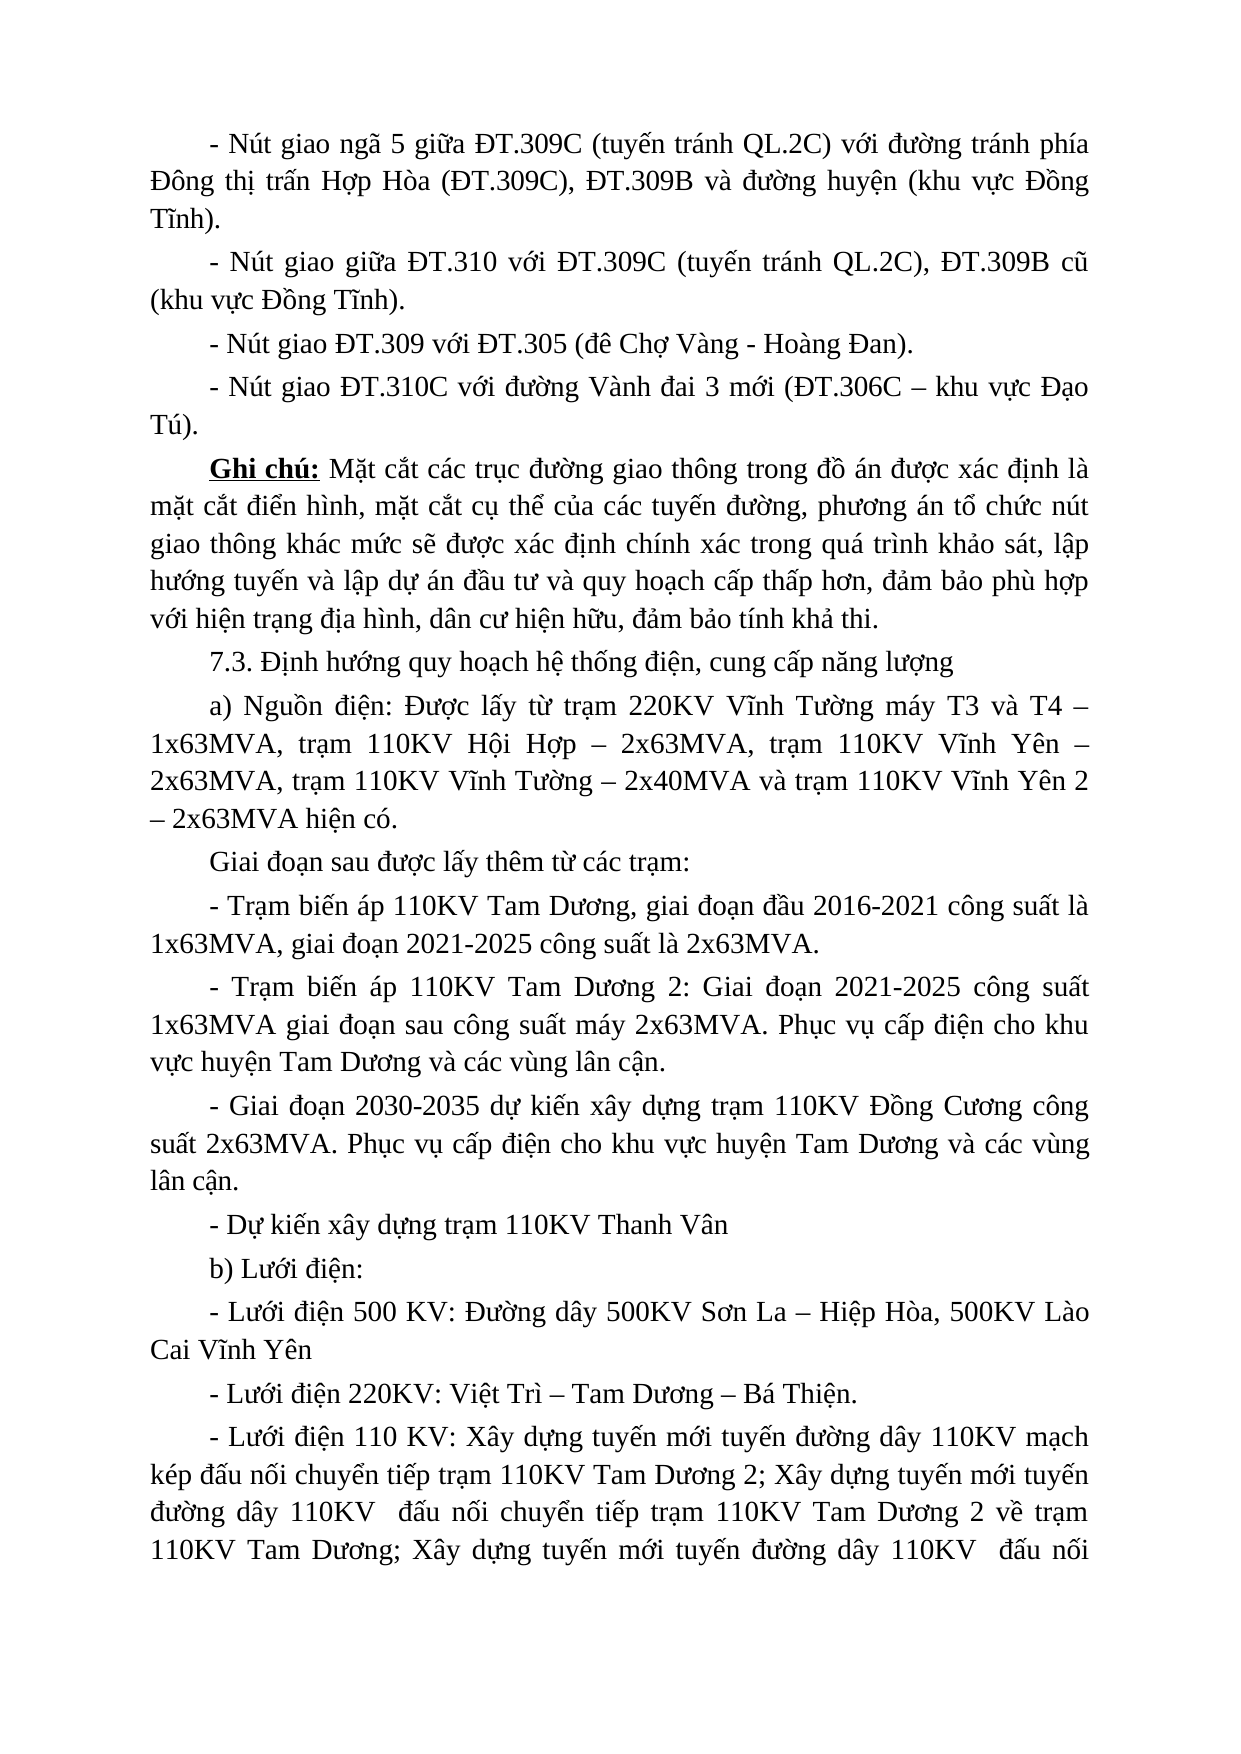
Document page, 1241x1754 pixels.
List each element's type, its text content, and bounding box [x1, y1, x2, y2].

text 7.3. Định hướng quy hoạch hệ thống điện, cung cấp năng lượng [150, 642, 1090, 679]
text - Lưới điện 500 KV: Đường dây 500KV Sơn La – Hiệp Hòa, 500KV Lào Cai Vĩnh Yên [150, 1292, 1090, 1367]
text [150, 1417, 1090, 1567]
text - Lưới điện 220KV: Việt Trì – Tam Dương – Bá Thiện. [150, 1373, 1090, 1411]
text - Trạm biến áp 110KV Tam Dương, giai đoạn đầu 2016-2021 công suất là 1x63MVA, giai đoạn 2021-2025 công suất là 2x63MVA. [150, 886, 1090, 961]
text b) Lưới điện: [150, 1248, 1090, 1286]
text Giai đoạn sau được lấy thêm từ các trạm: [150, 842, 1090, 879]
text - Nút giao ngã 5 giữa ĐT.309C (tuyến tránh QL.2C) với đường tránh phía Đông thị trấn Hợp Hòa (ĐT.309C), ĐT.309B và đường huyện (khu vực Đồng Tĩnh). [150, 123, 1090, 236]
text Ghi chú: Mặt cắt các trục đường giao thông trong đồ án được xác định là mặt cắt điển hình, mặt cắt cụ thể của các tuyến đường, phương án tổ chức nút giao thông khác mức sẽ được xác định chính xác trong quá trình khảo sát, lập hướng tuyến và lập dự án đầu tư và quy hoạch cấp thấp hơn, đảm bảo phù hợp với hiện trạng địa hình, dân cư hiện hữu, đảm bảo tính khả thi. [150, 448, 1090, 636]
text - Nút giao giữa ĐT.310 với ĐT.309C (tuyến tránh QL.2C), ĐT.309B cũ (khu vực Đồng Tĩnh). [150, 242, 1090, 317]
text - Dự kiến xây dựng trạm 110KV Thanh Vân [150, 1204, 1090, 1242]
text - Giai đoạn 2030-2035 dự kiến xây dựng trạm 110KV Đồng Cương công suất 2x63MVA. Phục vụ cấp điện cho khu vực huyện Tam Dương và các vùng lân cận. [150, 1086, 1090, 1198]
text - Trạm biến áp 110KV Tam Dương 2: Giai đoạn 2021-2025 công suất 1x63MVA giai đoạn sau công suất máy 2x63MVA. Phục vụ cấp điện cho khu vực huyện Tam Dương và các vùng lân cận. [150, 967, 1090, 1079]
text - Nút giao ĐT.309 với ĐT.305 (đê Chợ Vàng - Hoàng Đan). [150, 323, 1090, 361]
text a) Nguồn điện: Được lấy từ trạm 220KV Vĩnh Tường máy T3 và T4 – 1x63MVA, trạm 110KV Hội Hợp – 2x63MVA, trạm 110KV Vĩnh Yên – 2x63MVA, trạm 110KV Vĩnh Tường – 2x40MVA và trạm 110KV Vĩnh Yên 2 – 2x63MVA hiện có. [150, 686, 1090, 836]
text - Nút giao ĐT.310C với đường Vành đai 3 mới (ĐT.306C – khu vực Đạo Tú). [150, 367, 1090, 442]
